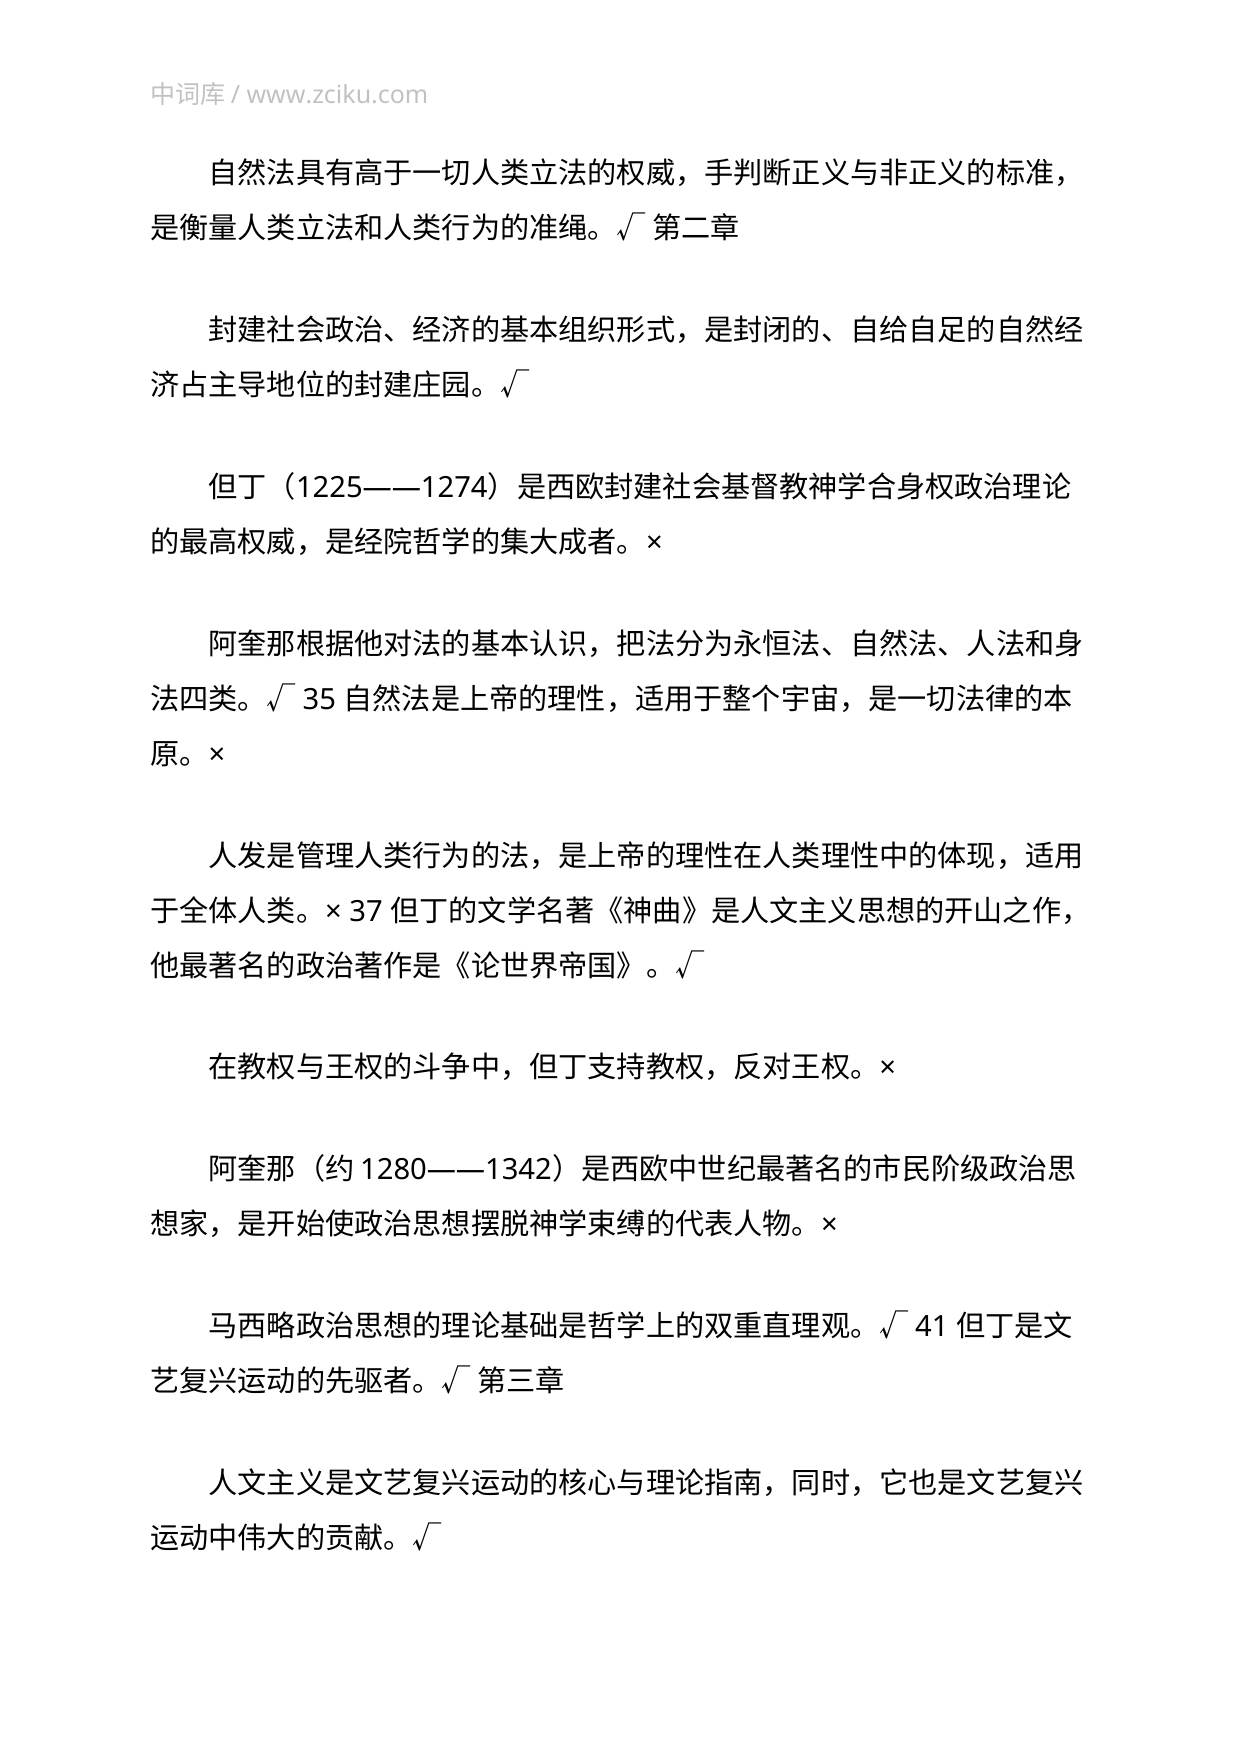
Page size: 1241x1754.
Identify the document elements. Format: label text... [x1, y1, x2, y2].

text 阿奎那根据他对法的基本认识，把法分为永恒法、自然法、人法和身法四类。√ 35 自然法是上帝的理性，适用于整个宇宙，是一切法律的本原。× [150, 620, 1090, 773]
text 但丁（1225——1274）是西欧封建社会基督教神学合身权政治理论的最高权威，是经院哲学的集大成者。× [150, 463, 1090, 561]
text 在教权与王权的斗争中，但丁支持教权，反对王权。× [150, 1044, 1090, 1086]
text 封建社会政治、经济的基本组织形式，是封闭的、自给自足的自然经济占主导地位的封建庄园。√ [150, 307, 1090, 404]
text 人文主义是文艺复兴运动的核心与理论指南，同时，它也是文艺复兴运动中伟大的贡献。√ [150, 1459, 1090, 1557]
text 阿奎那（约1280——1342）是西欧中世纪最著名的市民阶级政治思想家，是开始使政治思想摆脱神学束缚的代表人物。× [150, 1146, 1090, 1243]
text 人发是管理人类行为的法，是上帝的理性在人类理性中的体现，适用于全体人类。× 37 但丁的文学名著《神曲》是人文主义思想的开山之作，他最著名的政治著作是《论世界帝国》。√ [150, 832, 1090, 984]
text 自然法具有高于一切人类立法的权威，手判断正义与非正义的标准，是衡量人类立法和人类行为的准绳。√ 第二章 [150, 150, 1090, 247]
text 马西略政治思想的理论基础是哲学上的双重直理观。√ 41 但丁是文艺复兴运动的先驱者。√ 第三章 [150, 1303, 1090, 1400]
